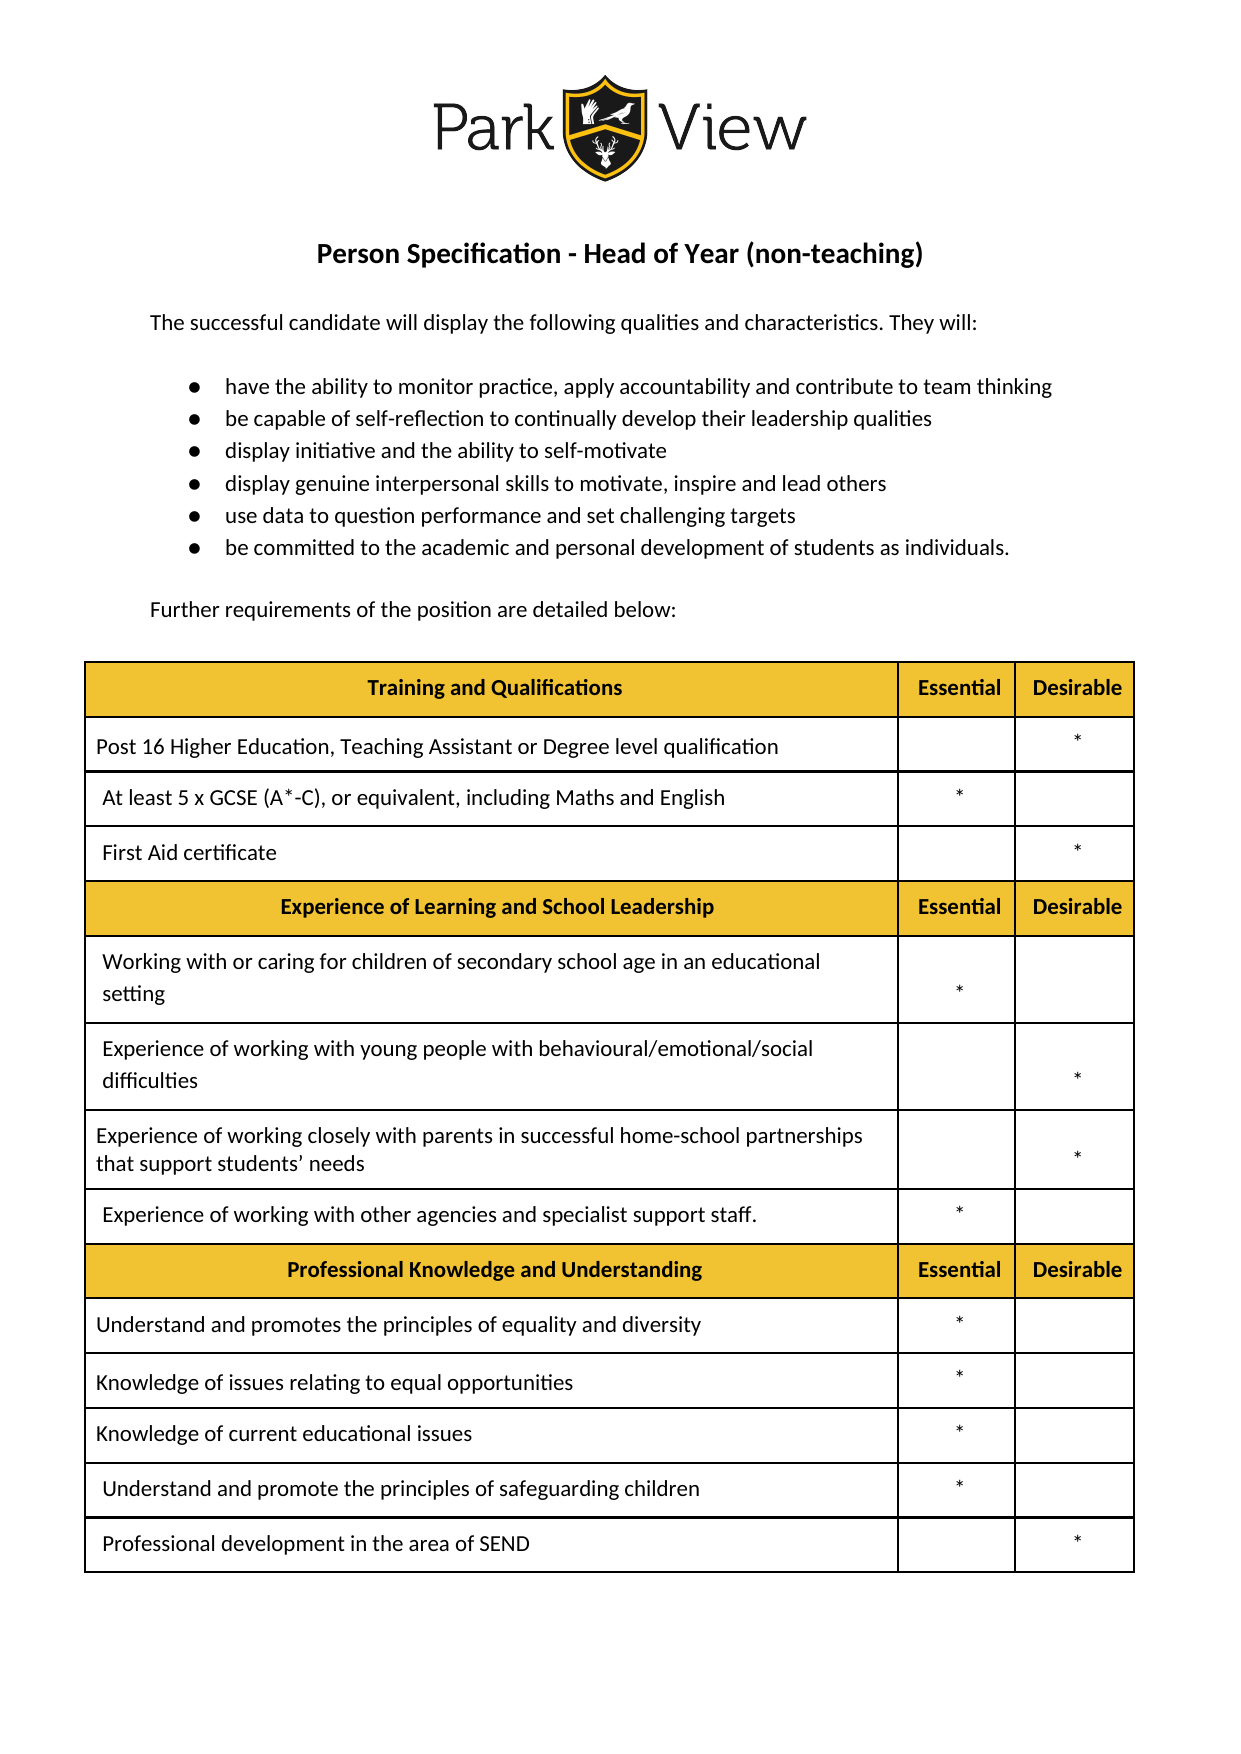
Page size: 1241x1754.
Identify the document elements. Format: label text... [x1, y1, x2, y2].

table_cell * [899, 1354, 1014, 1407]
table_cell Knowledge of issues relating to equal opportunities [86, 1354, 897, 1407]
table_cell * [899, 773, 1014, 825]
table_cell [1016, 937, 1133, 1022]
table_cell [899, 1519, 1014, 1571]
table_header Desirable [1016, 663, 1133, 716]
table_cell [1016, 1464, 1133, 1516]
list display genuine interpersonal skills to motivate, inspire and lead others [187, 469, 1094, 497]
list display initiative and the ability to self-motivate [187, 437, 1094, 465]
table_cell [1016, 1299, 1133, 1352]
table_cell Essential [899, 882, 1014, 935]
table_cell First Aid certificate [86, 827, 897, 880]
list have the ability to monitor practice, apply accountability and contribute to team thinking [187, 372, 1094, 400]
table_cell * [1016, 1024, 1133, 1109]
text The successful candidate will display the following qualities and characteristics. They will: [150, 308, 1094, 336]
table_cell [1016, 1409, 1133, 1462]
table_cell Experience of working closely with parents in successful home-school partnerships that support students’ needs [86, 1111, 897, 1188]
list use data to question performance and set challenging targets [187, 501, 1094, 529]
table_header Essential [899, 663, 1014, 716]
text Person Specification - Head of Year (non-teaching) [150, 235, 1090, 270]
table_cell Working with or caring for children of secondary school age in an educational setting [86, 937, 897, 1022]
table_cell [1016, 773, 1133, 825]
table_cell [899, 718, 1014, 770]
table_cell Knowledge of current educational issues [86, 1409, 897, 1462]
table_cell [1016, 1354, 1133, 1407]
table_cell Post 16 Higher Education, Teaching Assistant or Degree level qualification [86, 718, 897, 770]
table_cell * [1016, 1111, 1133, 1188]
table_cell Understand and promotes the principles of equality and diversity [86, 1299, 897, 1352]
table_cell Understand and promote the principles of safeguarding children [86, 1464, 897, 1516]
table_cell * [899, 1190, 1014, 1242]
table_cell * [1016, 1519, 1133, 1571]
table_cell [899, 1024, 1014, 1109]
table_cell * [899, 1299, 1014, 1352]
table_cell Experience of Learning and School Leadership [86, 882, 897, 935]
table_cell At least 5 x GCSE (A*-C), or equivalent, including Maths and English [86, 773, 897, 825]
table_cell Desirable [1016, 1245, 1133, 1297]
table_cell * [1016, 827, 1133, 880]
table_cell * [899, 1409, 1014, 1462]
table_cell [899, 1111, 1014, 1188]
picture [433, 75, 807, 182]
table_cell Professional Knowledge and Understanding [86, 1245, 897, 1297]
table_cell Experience of working with young people with behavioural/emotional/social difficulties [86, 1024, 897, 1109]
table_cell * [899, 937, 1014, 1022]
table_cell [1016, 1190, 1133, 1242]
table_cell Essential [899, 1245, 1014, 1297]
table_cell * [1016, 718, 1133, 770]
list be committed to the academic and personal development of students as individuals. [187, 533, 1094, 561]
table_cell [899, 827, 1014, 880]
text Further requirements of the position are detailed below: [150, 596, 1003, 624]
table_cell Professional development in the area of SEND [86, 1519, 897, 1571]
list be capable of self-reflection to continually develop their leadership qualities [187, 404, 1094, 432]
table_cell Desirable [1016, 882, 1133, 935]
table_header Training and Qualifications [86, 663, 897, 716]
table_cell * [899, 1464, 1014, 1516]
table_cell Experience of working with other agencies and specialist support staff. [86, 1190, 897, 1242]
